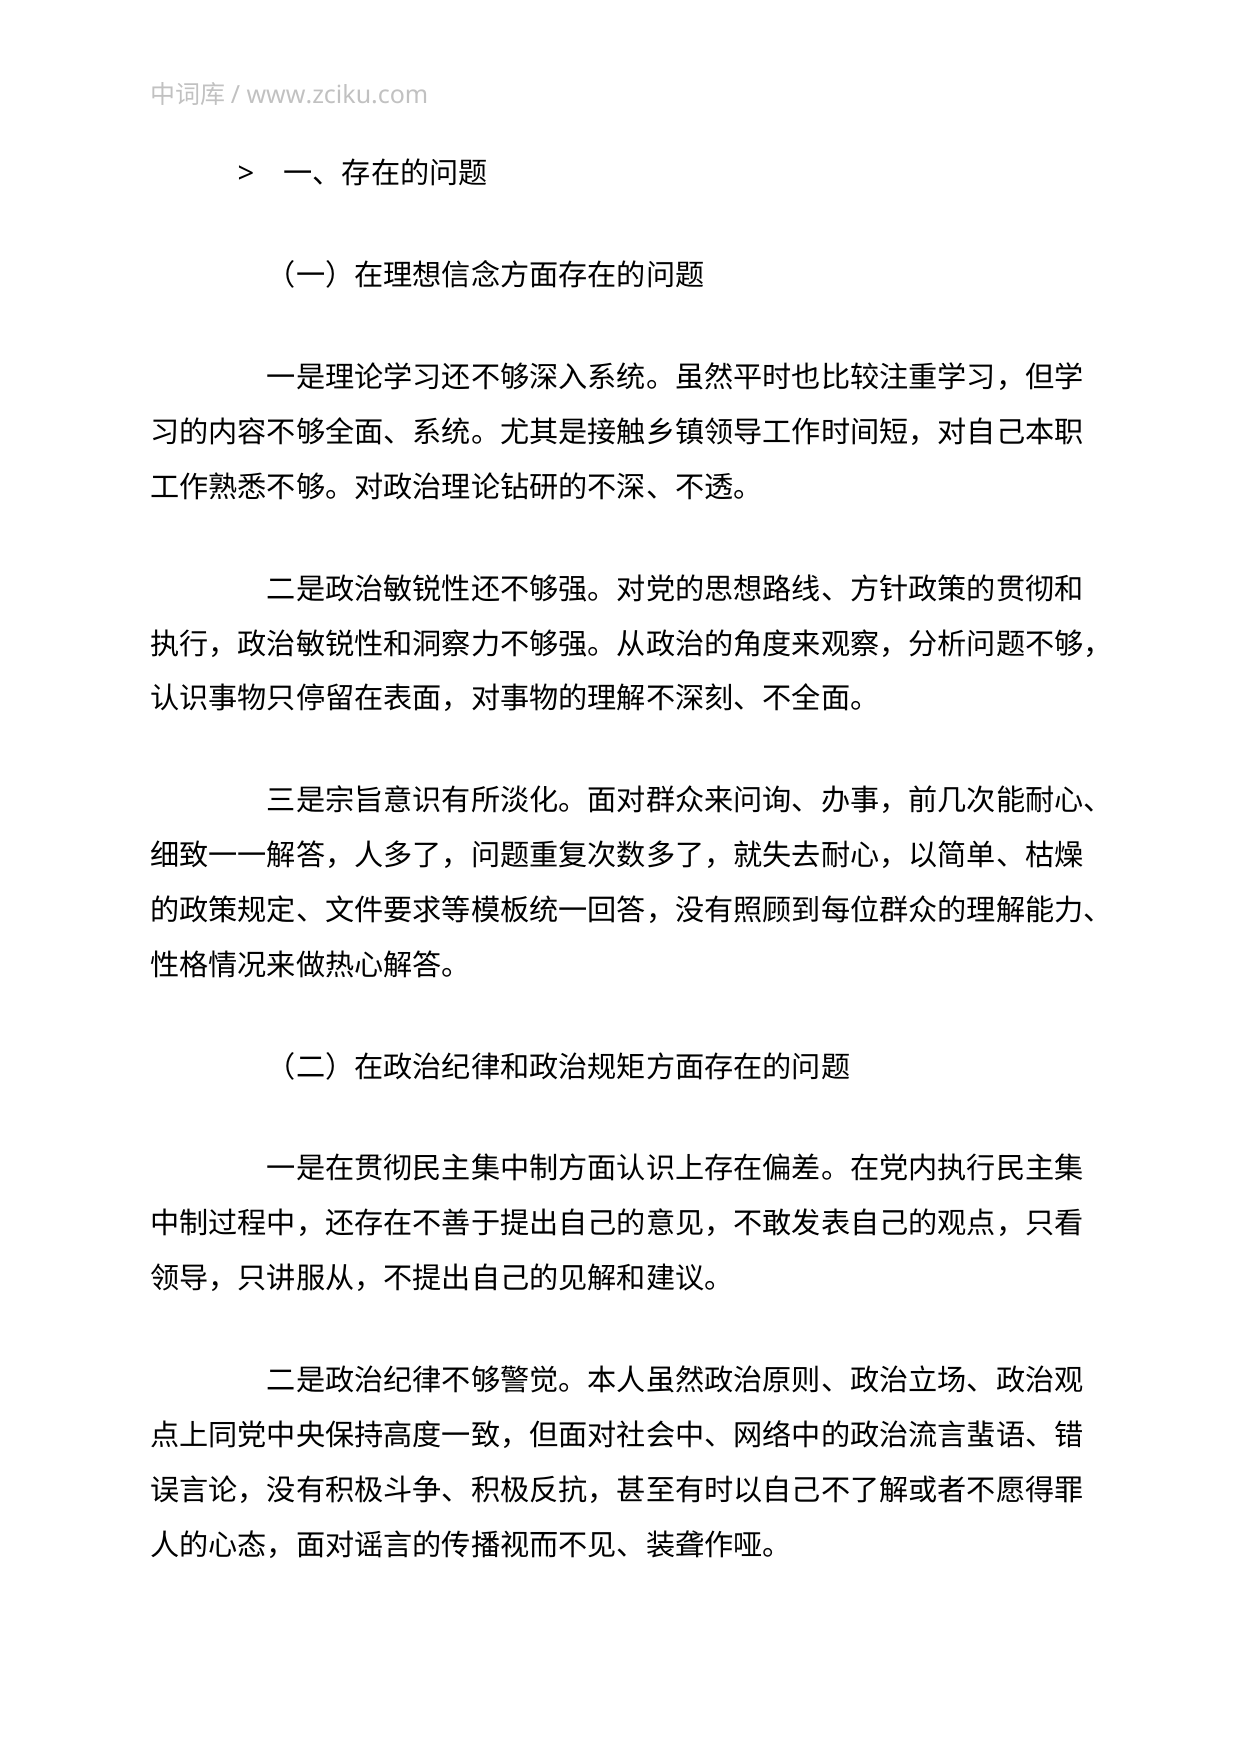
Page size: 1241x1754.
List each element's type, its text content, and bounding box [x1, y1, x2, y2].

text 一是在贯彻民主集中制方面认识上存在偏差。在党内执行民主集中制过程中，还存在不善于提出自己的意见，不敢发表自己的观点，只看领导，只讲服从，不提出自己的见解和建议。 [150, 1145, 1090, 1297]
text 三是宗旨意识有所淡化。面对群众来问询、办事，前几次能耐心、细致一一解答，人多了，问题重复次数多了，就失去耐心，以简单、枯燥的政策规定、文件要求等模板统一回答，没有照顾到每位群众的理解能力、性格情况来做热心解答。 [150, 777, 1090, 984]
text > 一、存在的问题 [150, 150, 1090, 192]
text 二是政治敏锐性还不够强。对党的思想路线、方针政策的贯彻和执行，政治敏锐性和洞察力不够强。从政治的角度来观察，分析问题不够，认识事物只停留在表面，对事物的理解不深刻、不全面。 [150, 565, 1090, 717]
text （一）在理想信念方面存在的问题 [150, 252, 1090, 294]
text 一是理论学习还不够深入系统。虽然平时也比较注重学习，但学习的内容不够全面、系统。尤其是接触乡镇领导工作时间短，对自己本职工作熟悉不够。对政治理论钻研的不深、不透。 [150, 354, 1090, 506]
text （二）在政治纪律和政治规矩方面存在的问题 [150, 1043, 1090, 1086]
text 二是政治纪律不够警觉。本人虽然政治原则、政治立场、政治观点上同党中央保持高度一致，但面对社会中、网络中的政治流言蜚语、错误言论，没有积极斗争、积极反抗，甚至有时以自己不了解或者不愿得罪人的心态，面对谣言的传播视而不见、装聋作哑。 [150, 1357, 1090, 1564]
